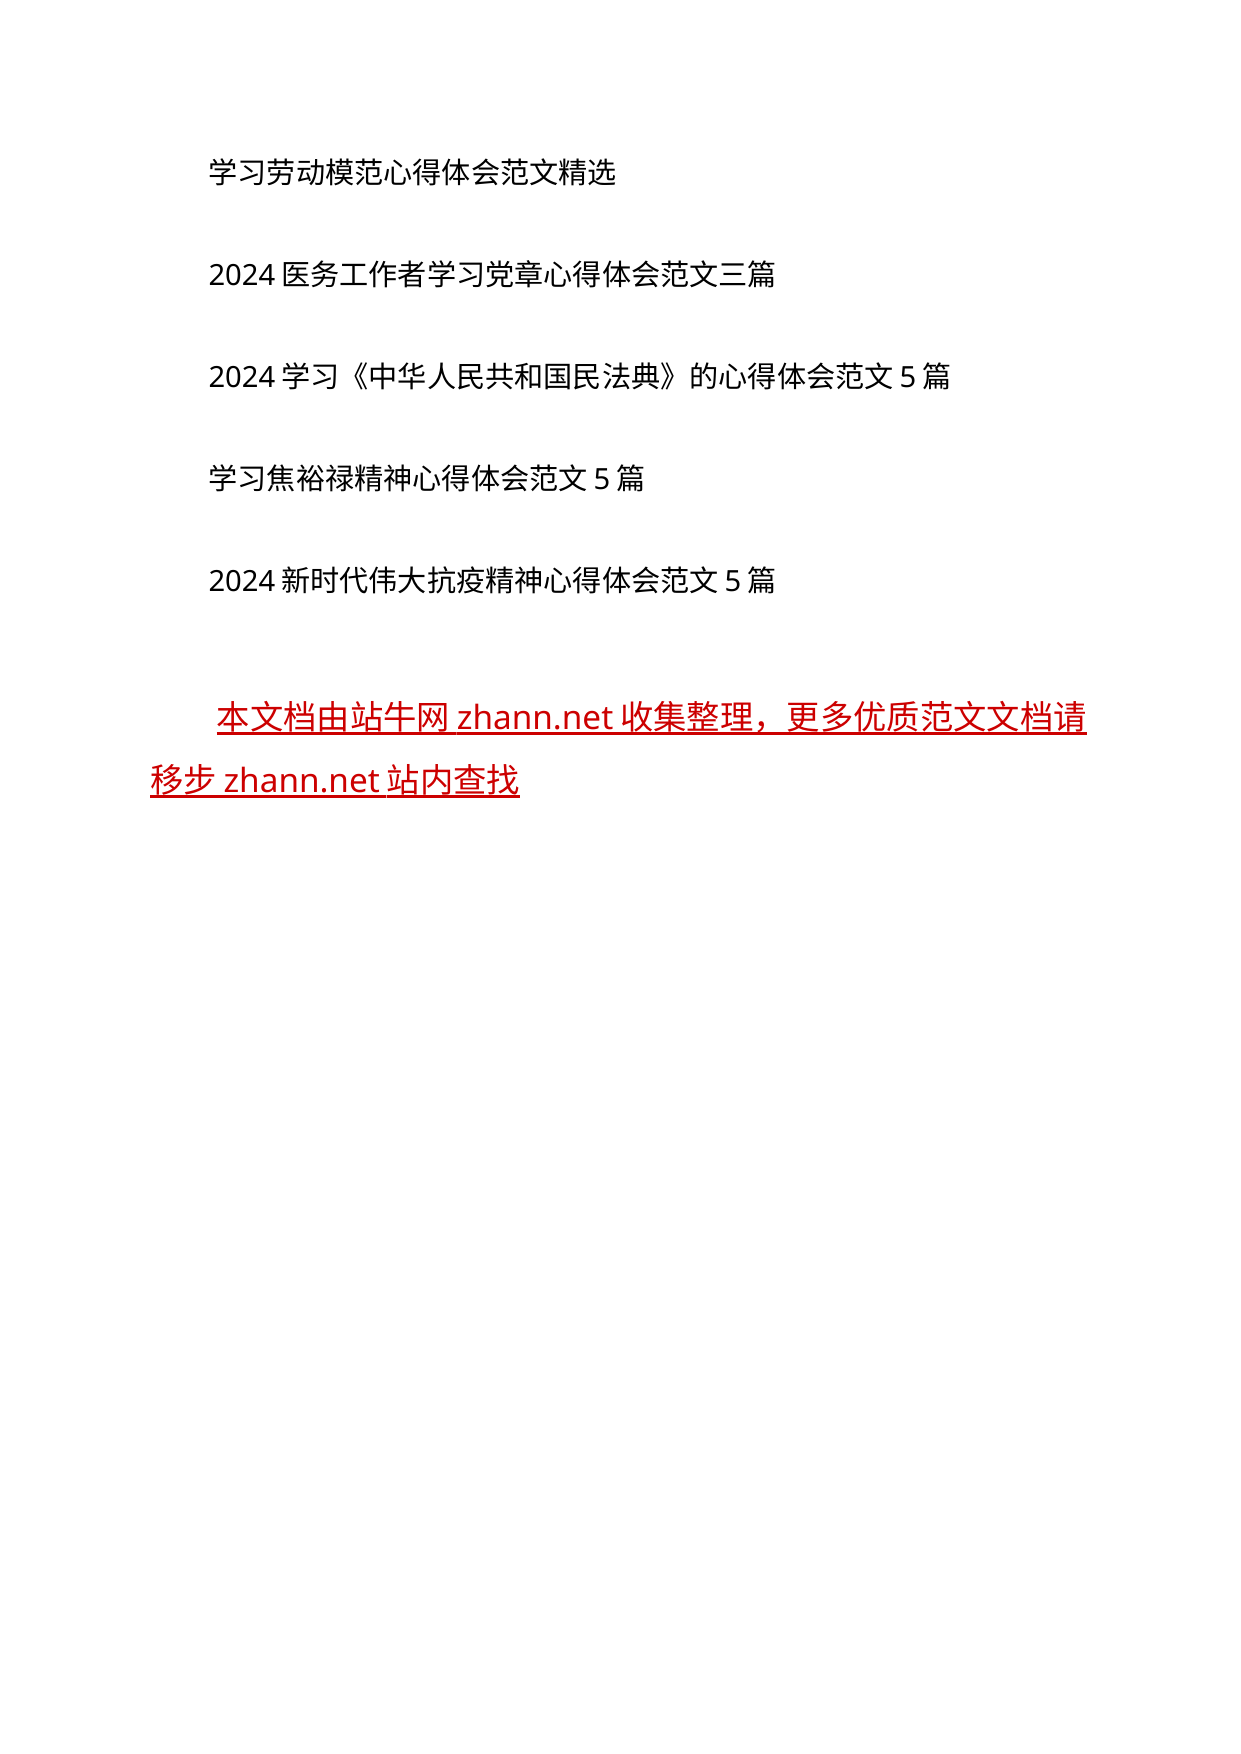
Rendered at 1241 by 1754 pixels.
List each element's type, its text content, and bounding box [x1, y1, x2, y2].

text 2024学习《中华人民共和国民法典》的心得体会范文5篇 [150, 354, 1090, 396]
text 本文档由站牛网zhann.net收集整理，更多优质范文文档请移步zhann.net站内查找 [150, 691, 1090, 802]
text 学习劳动模范心得体会范文精选 [150, 150, 1090, 192]
text 2024医务工作者学习党章心得体会范文三篇 [150, 252, 1090, 294]
text 2024新时代伟大抗疫精神心得体会范文5篇 [150, 558, 1090, 600]
text 学习焦裕禄精神心得体会范文5篇 [150, 456, 1090, 498]
